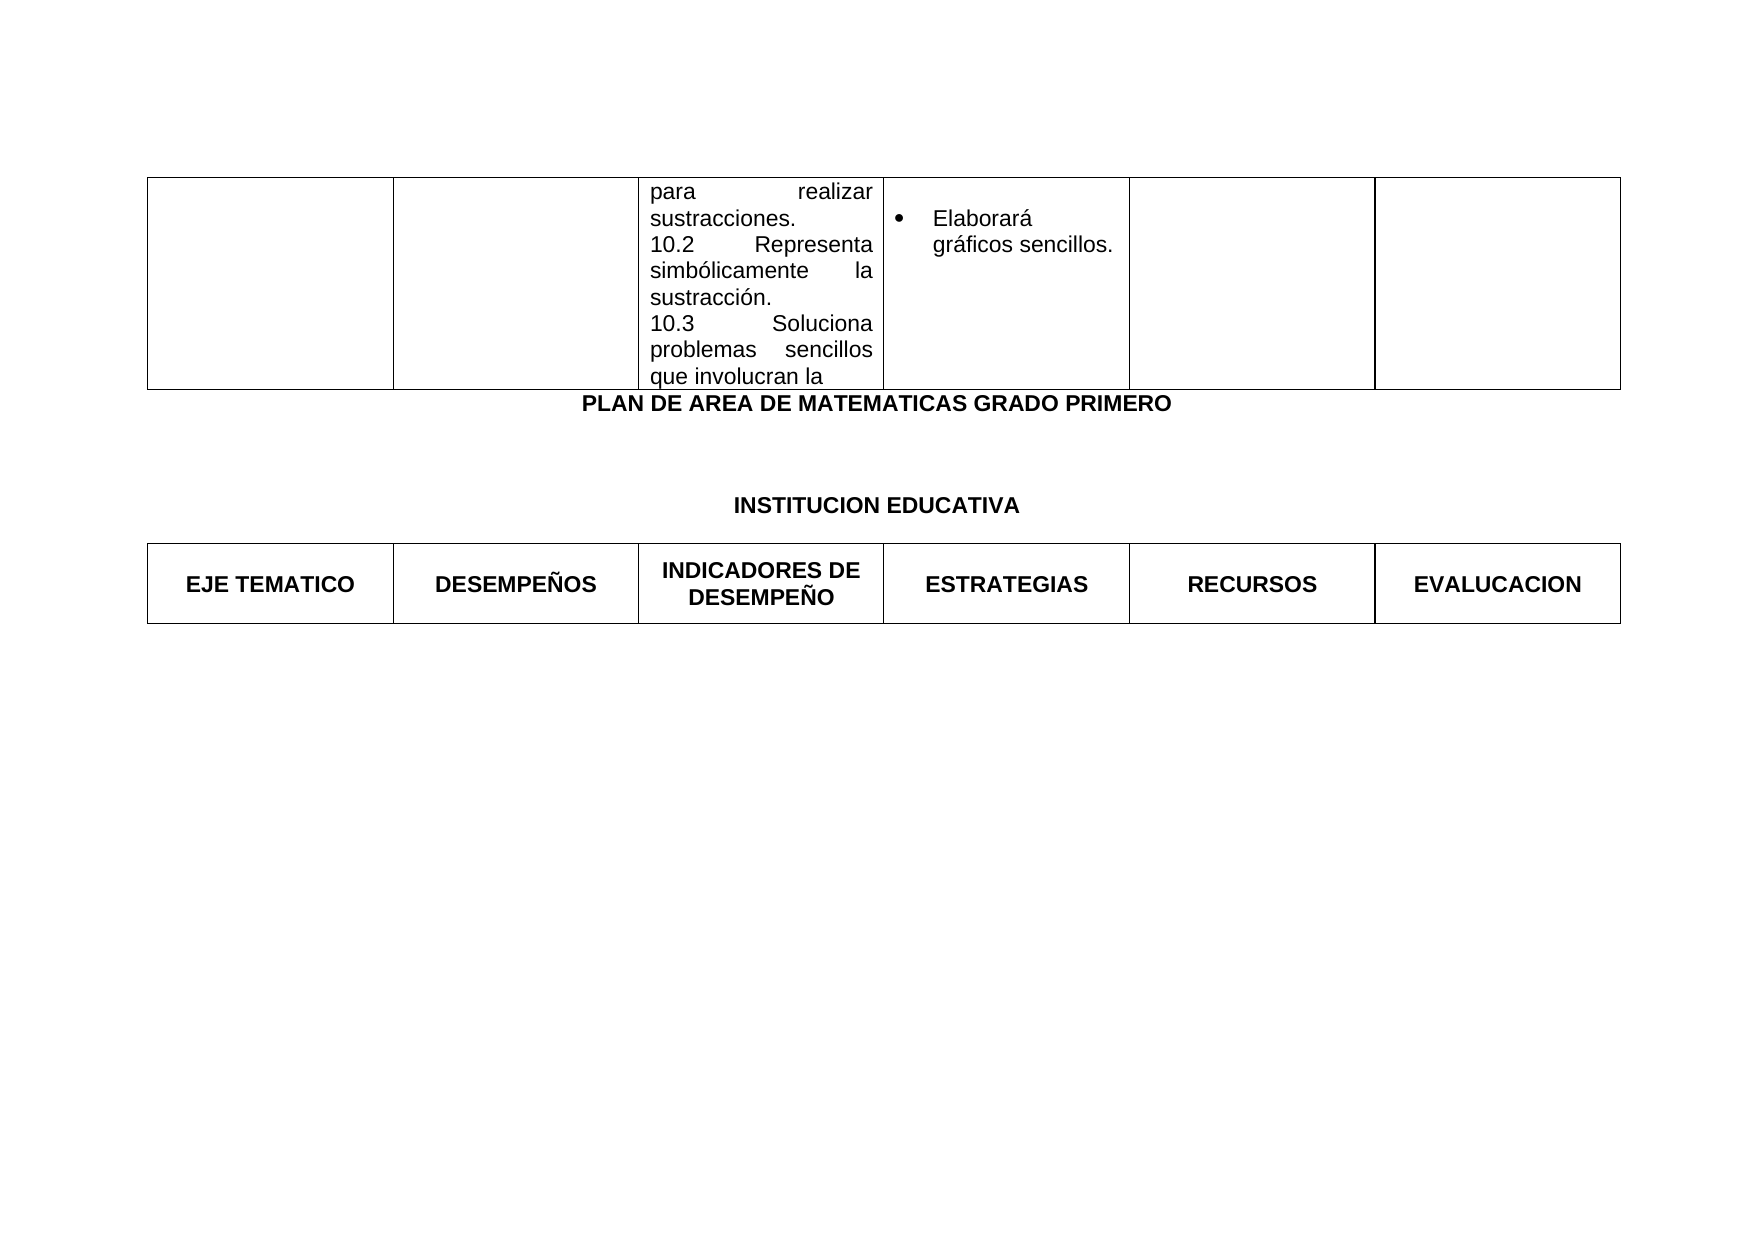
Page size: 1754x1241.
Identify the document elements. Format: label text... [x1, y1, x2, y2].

table_header DESEMPEÑOS [394, 544, 638, 623]
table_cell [1130, 178, 1374, 389]
table_cell [1376, 178, 1620, 389]
table_header EJE TEMATICO [148, 544, 393, 623]
table_header INDICADORES DE DESEMPEÑO [639, 544, 883, 623]
text INSTITUCION EDUCATIVA [148, 492, 1606, 518]
table_header ESTRATEGIAS [884, 544, 1129, 623]
table_header RECURSOS [1130, 544, 1374, 623]
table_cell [394, 178, 638, 389]
text PLAN DE AREA DE MATEMATICAS GRADO PRIMERO [148, 390, 1606, 416]
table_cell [639, 178, 883, 389]
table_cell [884, 178, 1129, 389]
table_header EVALUCACION [1376, 544, 1620, 623]
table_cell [148, 178, 393, 389]
